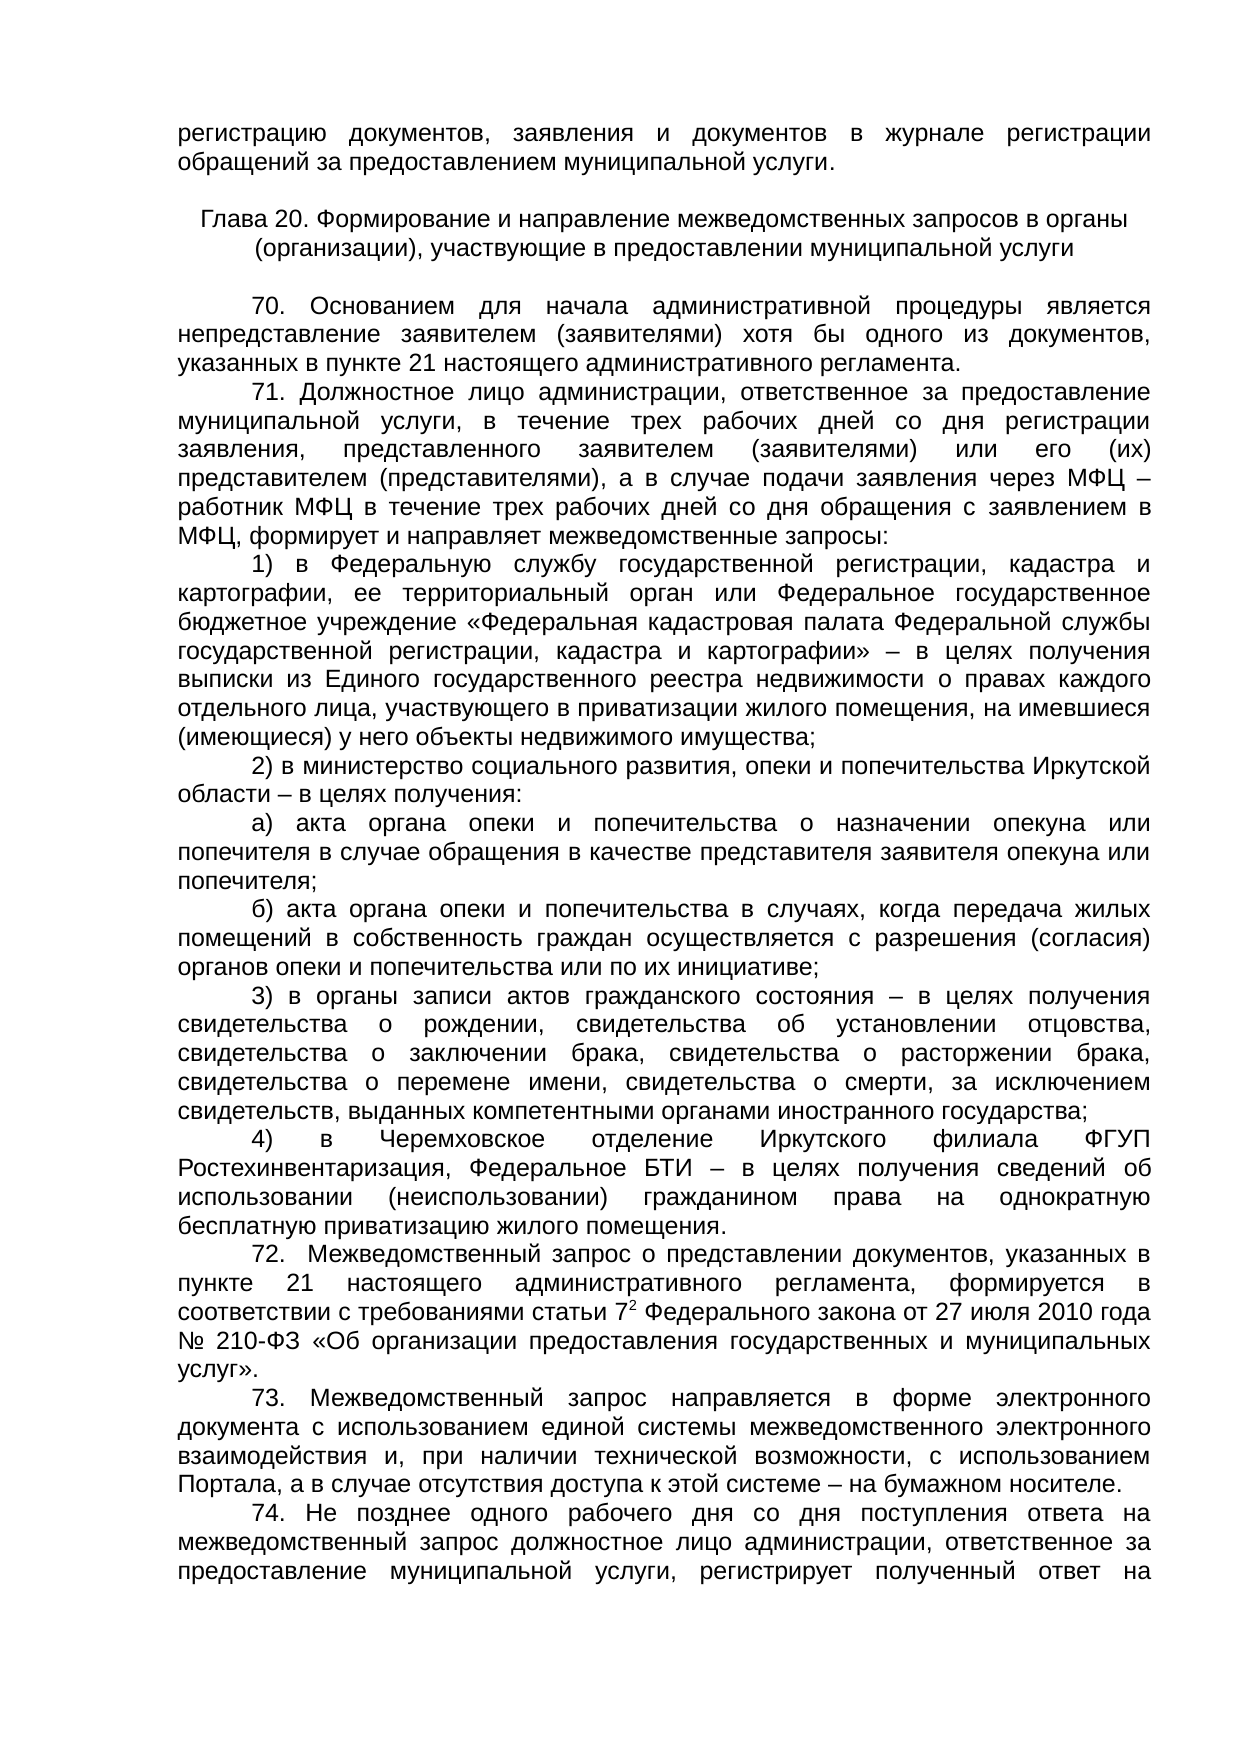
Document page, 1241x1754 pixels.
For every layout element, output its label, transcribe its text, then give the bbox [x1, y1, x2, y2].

text 4) в Черемховское отделение Иркутского филиала ФГУП Ростехинвентаризация, Федеральное БТИ – в целях получения сведений об использовании (неиспользовании) гражданином права на однократную бесплатную приватизацию жилого помещения. [177, 1153, 1152, 1239]
text б) акта органа опеки и попечительства в случаях, когда передача жилых помещений в собственность граждан осуществляется с разрешения (согласия) органов опеки и попечительства или по их инициативе; [177, 894, 1152, 981]
text Глава 20. Формирование и направление межведомственных запросов в органы (организации), участвующие в предоставлении муниципальной услуги [177, 204, 1152, 262]
text а) акта органа опеки и попечительства о назначении опекуна или попечителя в случае обращения в качестве представителя заявителя опекуна или попечителя; [177, 808, 1152, 894]
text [177, 1498, 1152, 1584]
text 72. Межведомственный запрос о представлении документов, указанных в пункте 21 настоящего административного регламента, формируется в соответствии с требованиями статьи 72 Федерального закона от 27 июля 2010 года № 210-ФЗ «Об организации предоставления государственных и муниципальных услуг». [177, 1239, 1152, 1383]
text 70. Основанием для начала административной процедуры является непредставление заявителем (заявителями) хотя бы одного из документов, указанных в пункте 21 настоящего административного регламента. [177, 291, 1152, 377]
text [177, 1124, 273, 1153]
text 3) в органы записи актов гражданского состояния – в целях получения свидетельства о рождении, свидетельства об установлении отцовства, свидетельства о заключении брака, свидетельства о расторжении брака, свидетельства о перемене имени, свидетельства о смерти, за исключением свидетельств, выданных компетентными органами иностранного государства; [177, 981, 1152, 1124]
text 73. Межведомственный запрос направляется в форме электронного документа с использованием единой системы межведомственного электронного взаимодействия и, при наличии технической возможности, с использованием Портала, а в случае отсутствия доступа к этой системе – на бумажном носителе. [177, 1383, 1152, 1498]
text 71. Должностное лицо администрации, ответственное за предоставление муниципальной услуги, в течение трех рабочих дней со дня регистрации заявления, представленного заявителем (заявителями) или его (их) представителем (представителями), а в случае подачи заявления через МФЦ – работник МФЦ в течение трех рабочих дней со дня обращения с заявлением в МФЦ, формирует и направляет межведомственные запросы: [177, 377, 1152, 549]
text 1) в Федеральную службу государственной регистрации, кадастра и картографии, ее территориальный орган или Федеральное государственное бюджетное учреждение «Федеральная кадастровая палата Федеральной службы государственной регистрации, кадастра и картографии» – в целях получения выписки из Единого государственного реестра недвижимости о правах каждого отдельного лица, участвующего в приватизации жилого помещения, на имевшиеся (имеющиеся) у него объекты недвижимого имущества; [177, 549, 1152, 751]
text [177, 118, 1152, 176]
text 2) в министерство социального развития, опеки и попечительства Иркутской области – в целях получения: [177, 751, 1152, 808]
